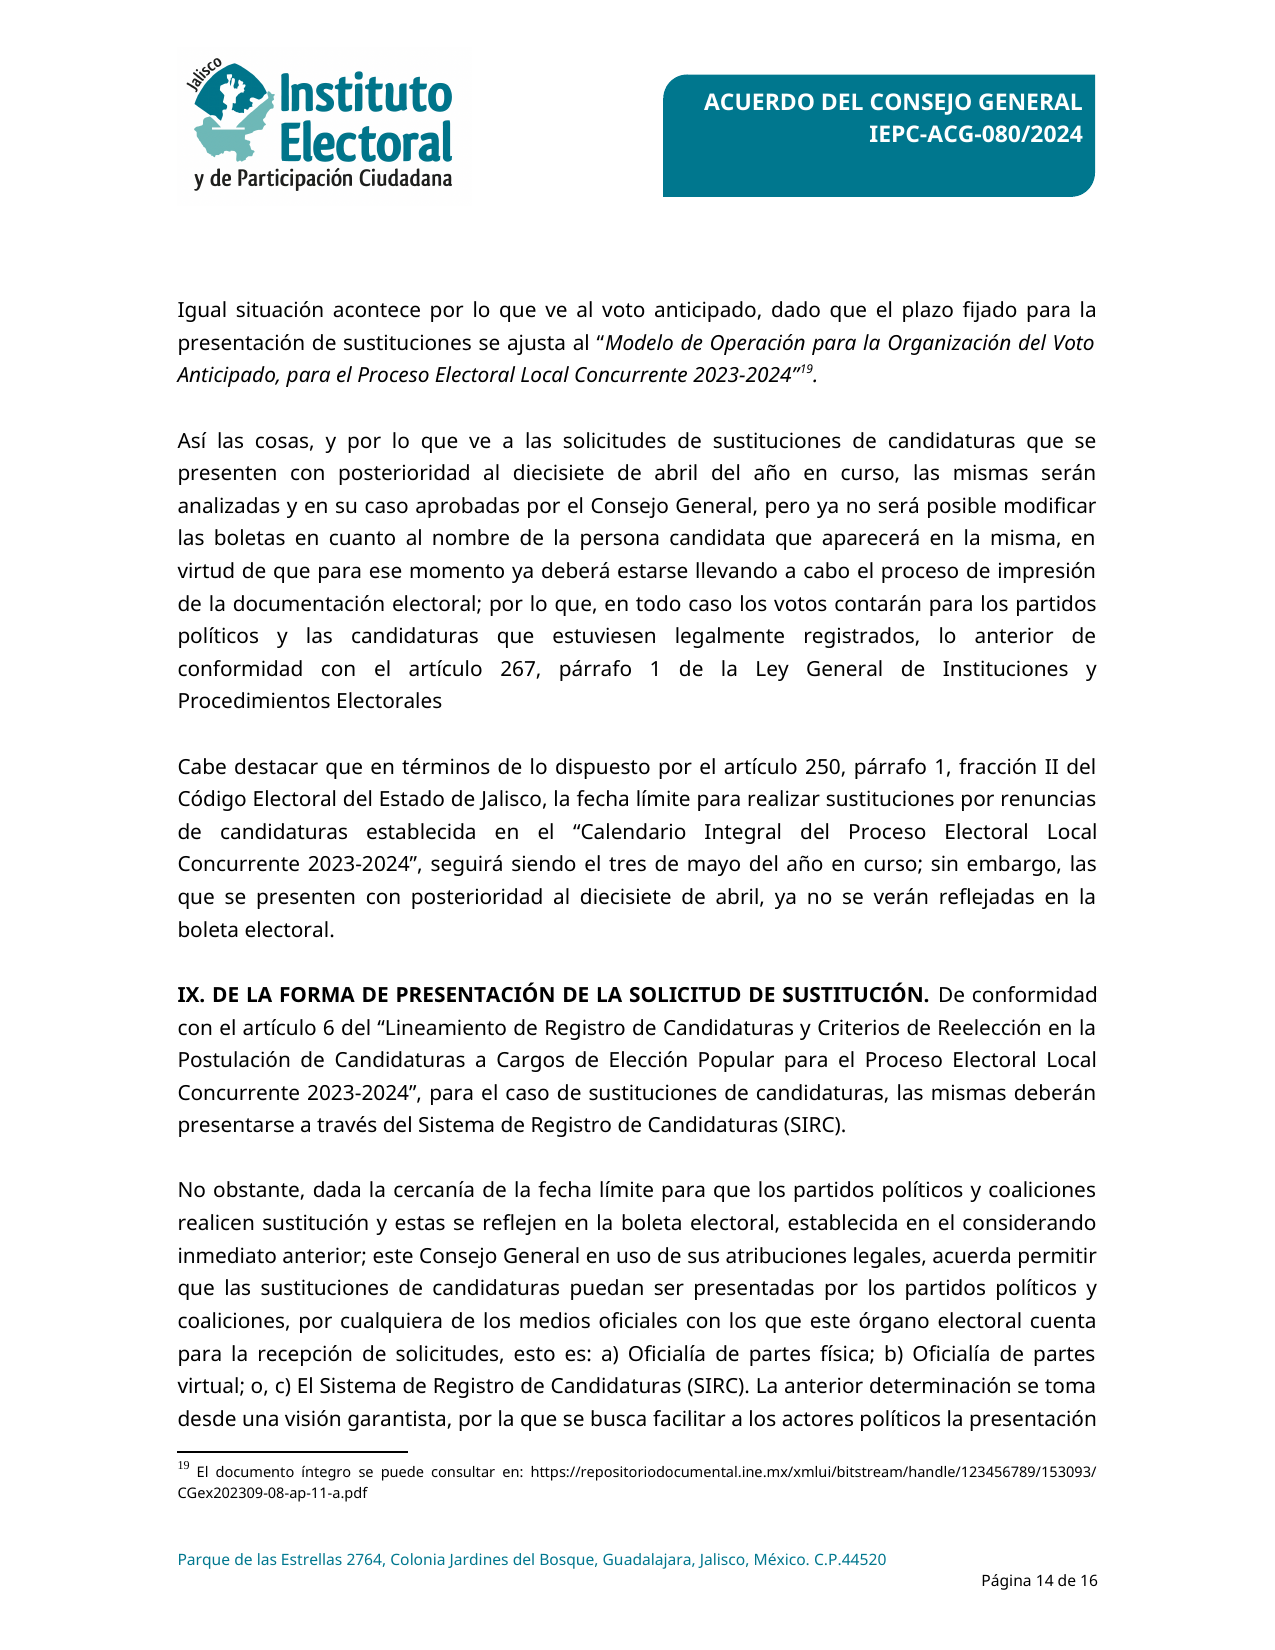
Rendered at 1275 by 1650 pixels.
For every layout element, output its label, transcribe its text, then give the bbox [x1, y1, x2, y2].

text Igual situación acontece por lo que ve al voto anticipado, dado que el plazo fijado para la presentación de sustituciones se ajusta al “Modelo de Operación para la Organización del Voto Anticipado, para el Proceso Electoral Local Concurrente 2023-2024”. [177, 295, 1098, 389]
picture [177, 47, 473, 206]
text IX. DE LA FORMA DE PRESENTACIÓN DE LA SOLICITUD DE SUSTITUCIÓN. De conformidad con el artículo 6 del “Lineamiento de Registro de Candidaturas y Criterios de Reelección en la Postulación de Candidaturas a Cargos de Elección Popular para el Proceso Electoral Local Concurrente 2023-2024”, para el caso de sustituciones de candidaturas, las mismas deberán presentarse a través del Sistema de Registro de Candidaturas (SIRC). [177, 980, 1098, 1139]
text Cabe destacar que en términos de lo dispuesto por el artículo 250, párrafo 1, fracción II del Código Electoral del Estado de Jalisco, la fecha límite para realizar sustituciones por renuncias de candidaturas establecida en el “Calendario Integral del Proceso Electoral Local Concurrente 2023-2024”, seguirá siendo el tres de mayo del año en curso; sin embargo, las que se presenten con posterioridad al diecisiete de abril, ya no se verán reflejadas en la boleta electoral. [177, 752, 1098, 943]
text Así las cosas, y por lo que ve a las solicitudes de sustituciones de candidaturas que se presenten con posterioridad al diecisiete de abril del año en curso, las mismas serán analizadas y en su caso aprobadas por el Consejo General, pero ya no será posible modificar las boletas en cuanto al nombre de la persona candidata que aparecerá en la misma, en virtud de que para ese momento ya deberá estarse llevando a cabo el proceso de impresión de la documentación electoral; por lo que, en todo caso los votos contarán para los partidos políticos y las candidaturas que estuviesen legalmente registrados, lo anterior de conformidad con el artículo 267, párrafo 1 de la Ley General de Instituciones y Procedimientos Electorales [177, 426, 1098, 715]
